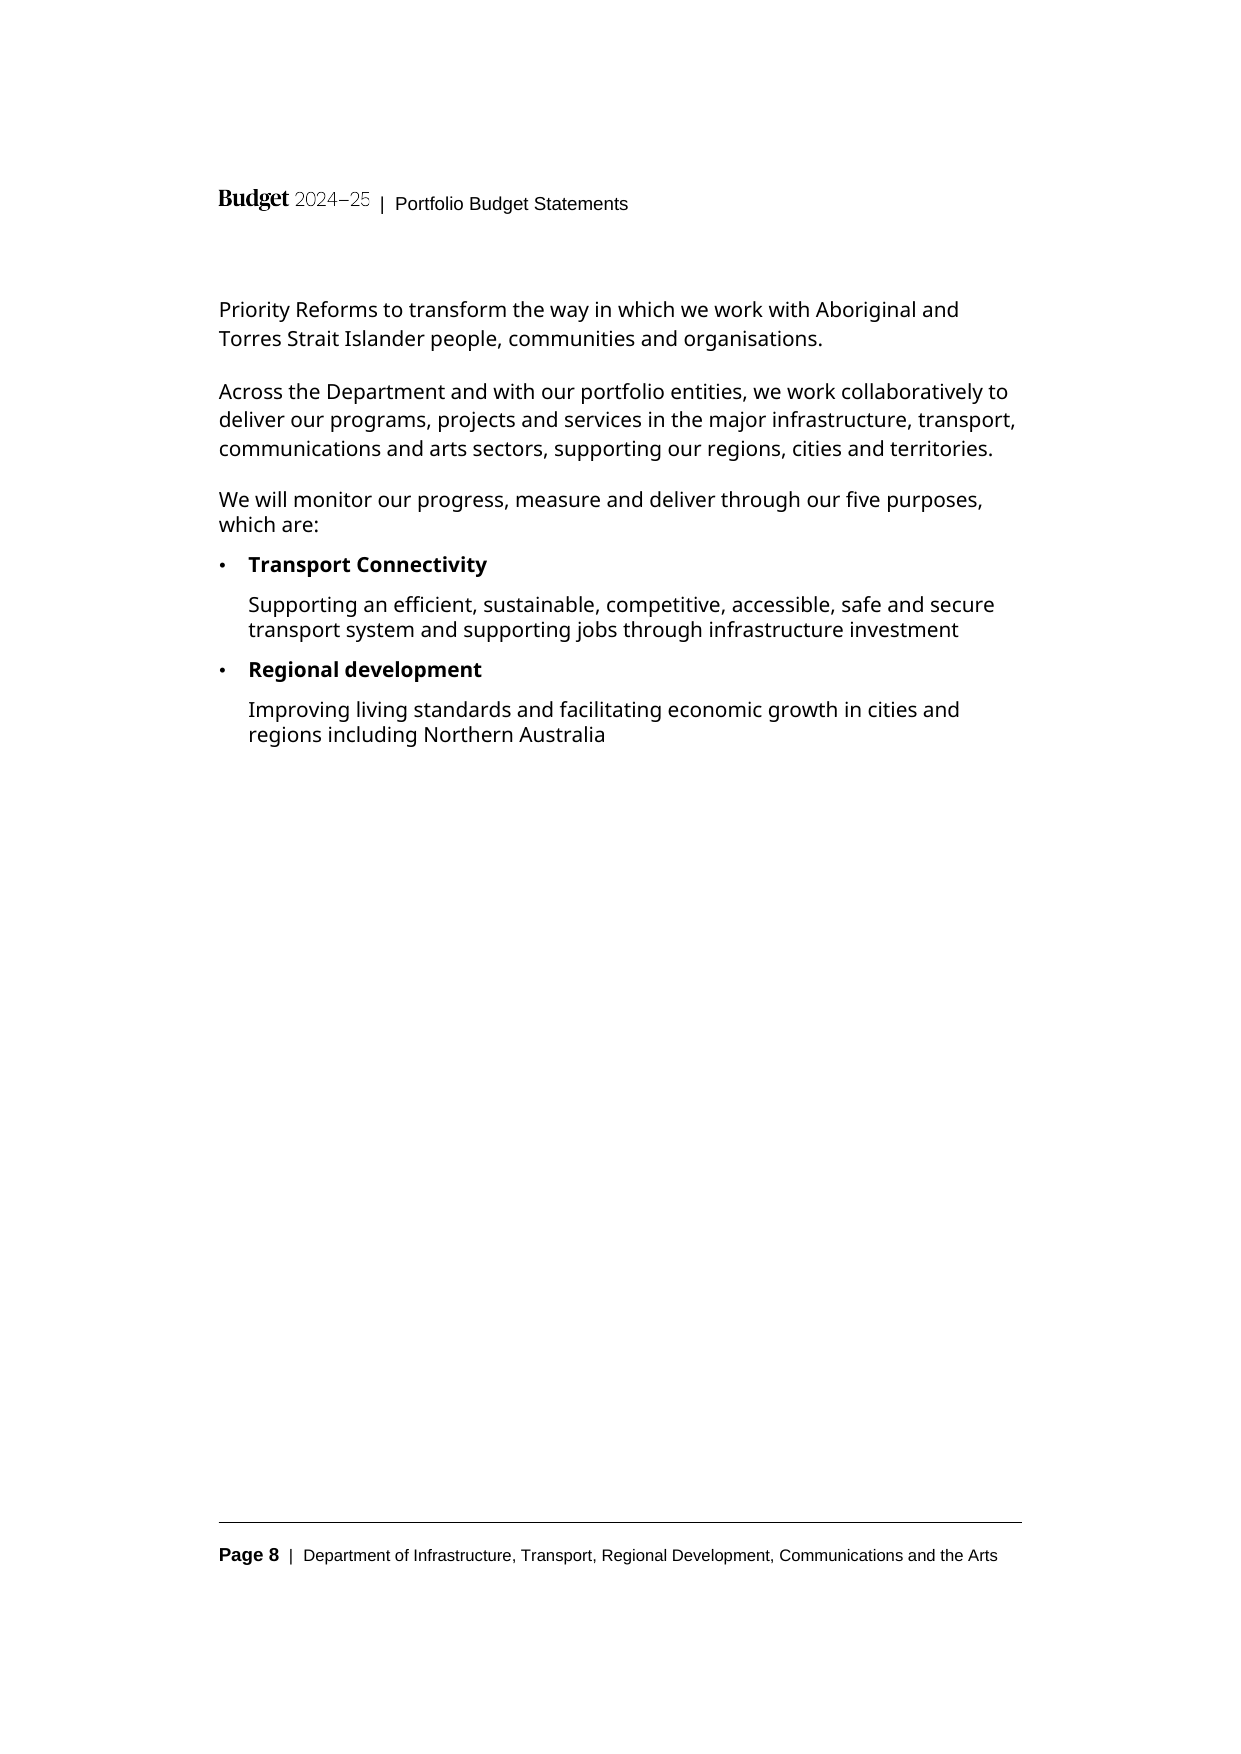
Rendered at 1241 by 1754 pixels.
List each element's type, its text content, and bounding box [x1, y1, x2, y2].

list Regional development [218, 657, 1022, 682]
list Supporting an efficient, sustainable, competitive, accessible, safe and secure transport system and supporting jobs through infrastructure investment [248, 592, 1022, 642]
picture [218, 189, 370, 211]
list Improving living standards and facilitating economic growth in cities and regions including Northern Australia [248, 697, 1022, 747]
text Across the Department and with our portfolio entities, we work collaboratively to deliver our programs, projects and services in the major infrastructure, transport, communications and arts sectors, supporting our regions, cities and territories. [218, 377, 1022, 462]
list Transport Connectivity [218, 552, 1022, 577]
text We will monitor our progress, measure and deliver through our five purposes, which are: [218, 487, 1022, 537]
